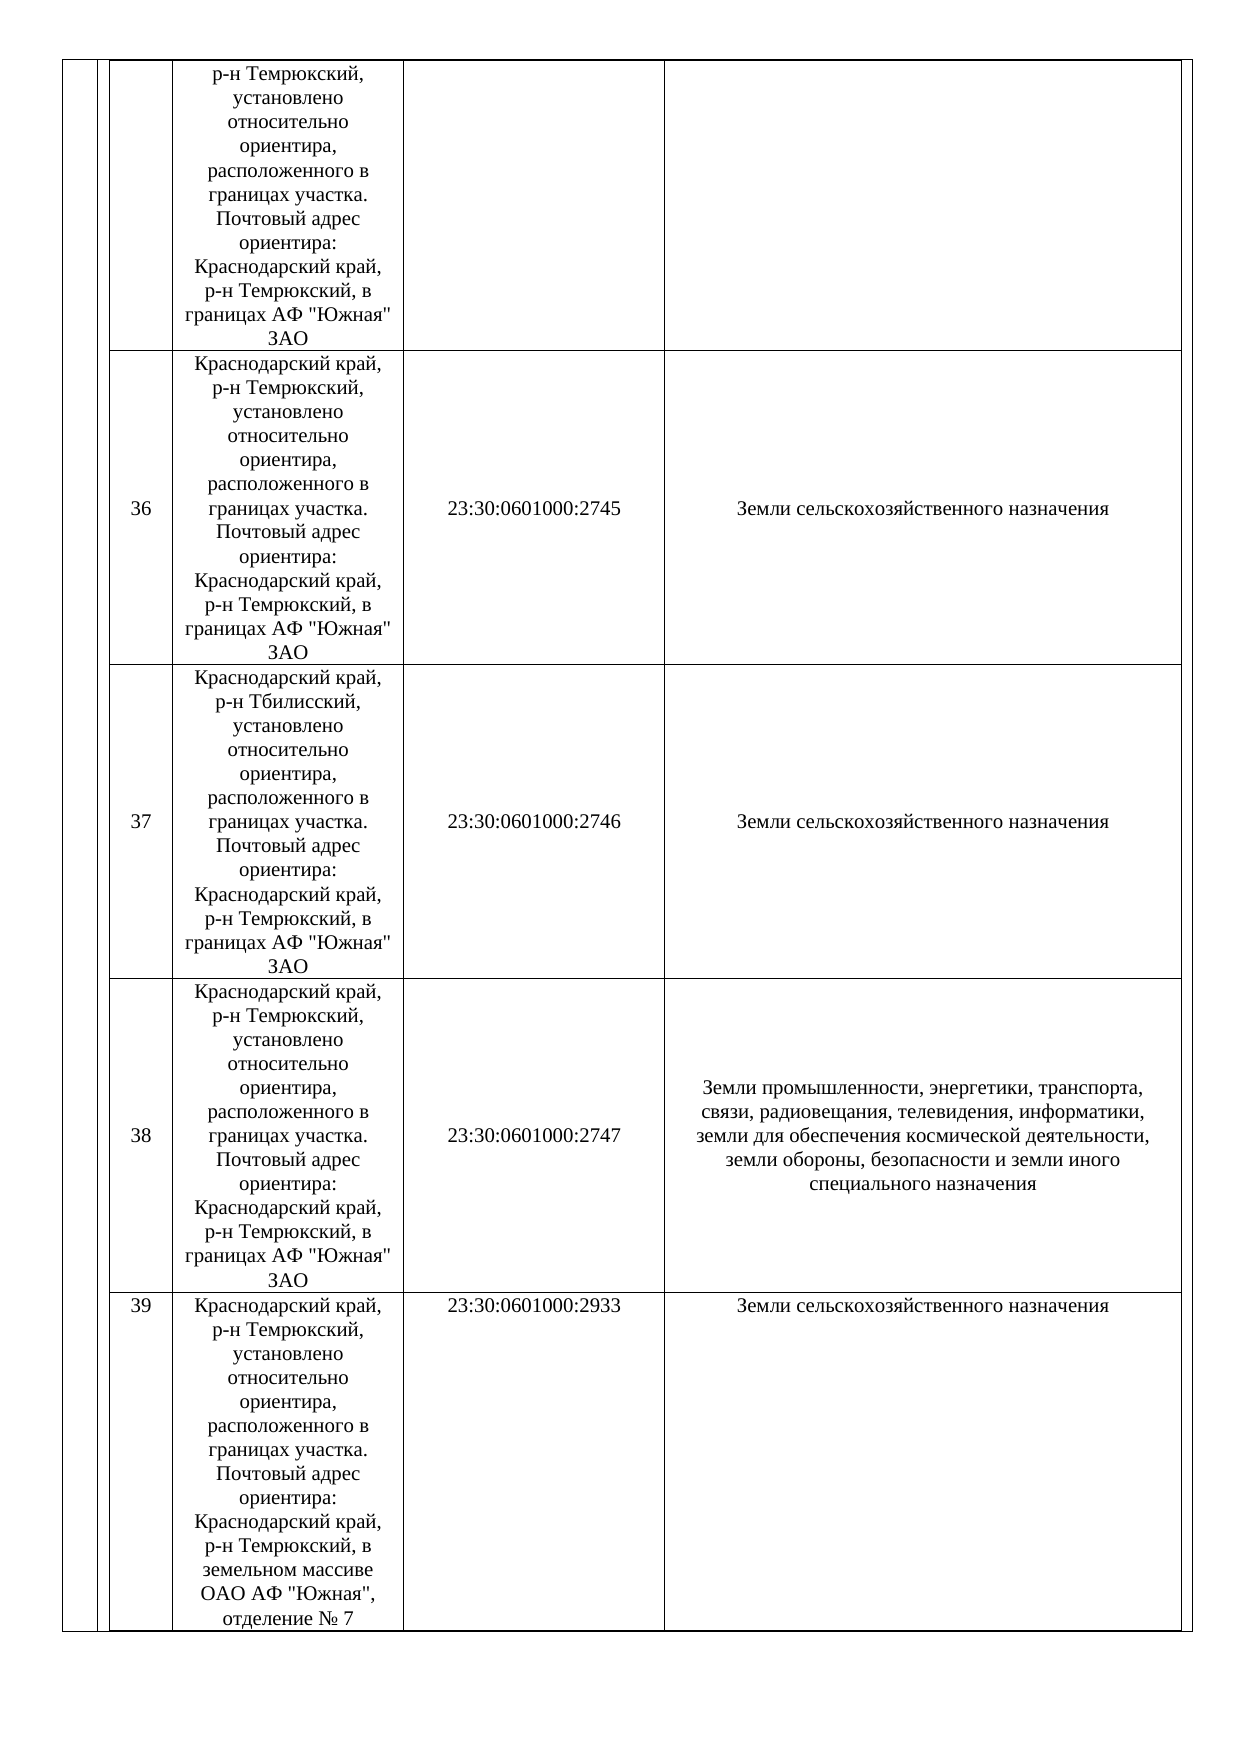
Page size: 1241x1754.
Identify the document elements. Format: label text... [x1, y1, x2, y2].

table_cell 3 [63, 60, 97, 1631]
table_cell [404, 61, 664, 350]
table_cell [404, 351, 664, 664]
table_cell [404, 1293, 664, 1630]
table_cell [173, 1293, 403, 1630]
table_cell [110, 1293, 172, 1630]
table_cell [173, 351, 403, 664]
table_cell [173, 665, 403, 978]
table_cell [404, 979, 664, 1292]
table_cell [665, 61, 1181, 350]
table_cell [110, 979, 172, 1292]
table_cell [173, 61, 403, 350]
table_cell [665, 979, 1181, 1292]
table_cell [98, 60, 109, 1631]
table_cell [665, 1293, 1181, 1630]
table_cell [665, 665, 1181, 978]
table_cell [110, 351, 172, 664]
table_cell [1182, 60, 1192, 1631]
table_cell [173, 979, 403, 1292]
table_cell [110, 665, 172, 978]
table_cell [110, 61, 172, 350]
table_cell [404, 665, 664, 978]
table_cell [665, 351, 1181, 664]
